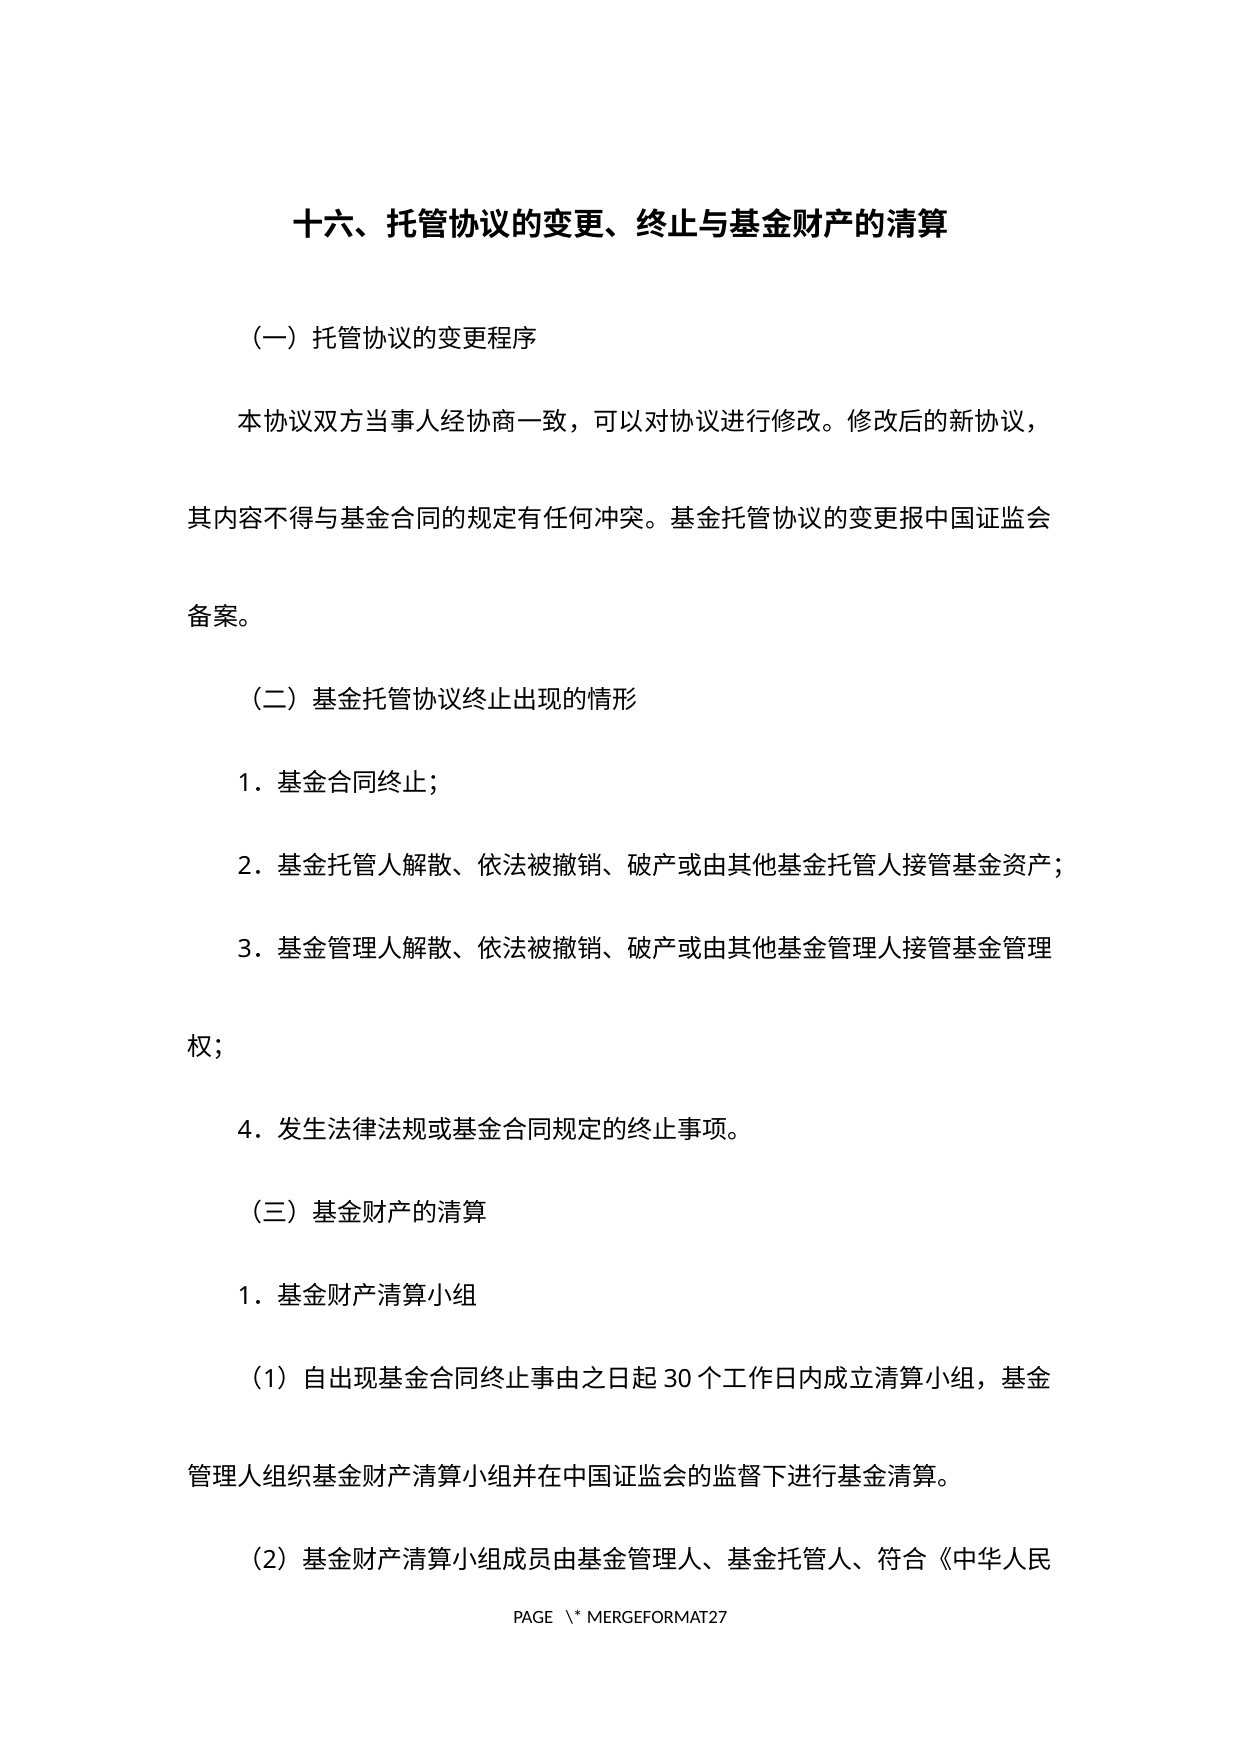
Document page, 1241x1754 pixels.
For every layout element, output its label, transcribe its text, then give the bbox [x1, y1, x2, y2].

text （三）基金财产的清算 [187, 1178, 1053, 1243]
text （一）托管协议的变更程序 [187, 304, 1053, 369]
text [187, 1525, 1053, 1590]
text 本协议双方当事人经协商一致，可以对协议进行修改。修改后的新协议，其内容不得与基金合同的规定有任何冲突。基金托管协议的变更报中国证监会备案。 [187, 387, 1053, 647]
text （1）自出现基金合同终止事由之日起30个工作日内成立清算小组，基金管理人组织基金财产清算小组并在中国证监会的监督下进行基金清算。 [187, 1344, 1053, 1507]
text 1．基金合同终止； [187, 748, 1053, 813]
text （二）基金托管协议终止出现的情形 [187, 665, 1053, 730]
text 1．基金财产清算小组 [187, 1261, 1053, 1326]
text 3．基金管理人解散、依法被撤销、破产或由其他基金管理人接管基金管理权； [187, 914, 1053, 1077]
text 2．基金托管人解散、依法被撤销、破产或由其他基金托管人接管基金资产； [187, 831, 1053, 896]
subtitle 十六、托管协议的变更、终止与基金财产的清算 [187, 189, 1053, 254]
text 4．发生法律法规或基金合同规定的终止事项。 [187, 1095, 1053, 1160]
